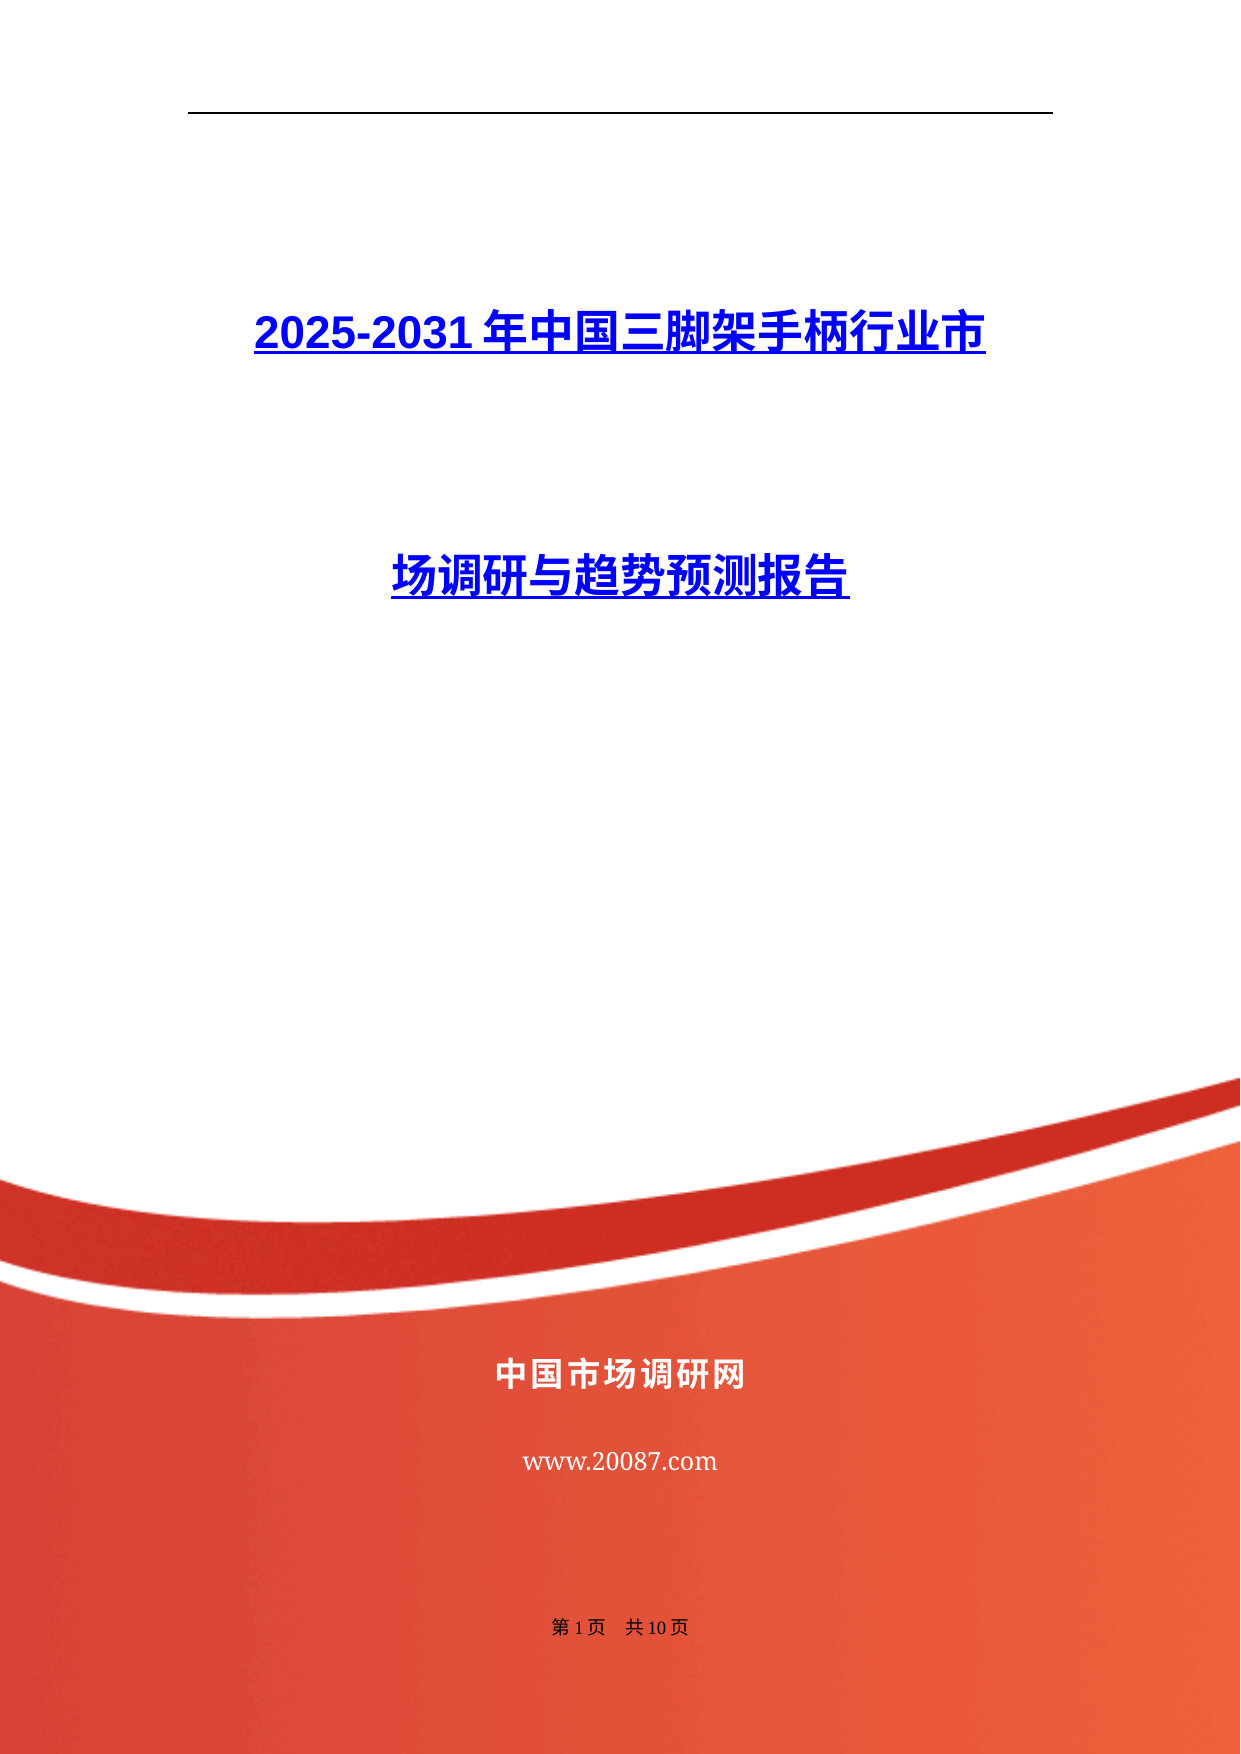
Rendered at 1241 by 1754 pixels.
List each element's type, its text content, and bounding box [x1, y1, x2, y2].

subtitle 中国市场调研网 [187, 1339, 1053, 1404]
picture [0, 1006, 1241, 1754]
text www.20087.com [187, 1428, 1053, 1493]
table_header 2025-2031年中国三脚架手柄行业市场调研与趋势预测报告 [188, 207, 1053, 773]
